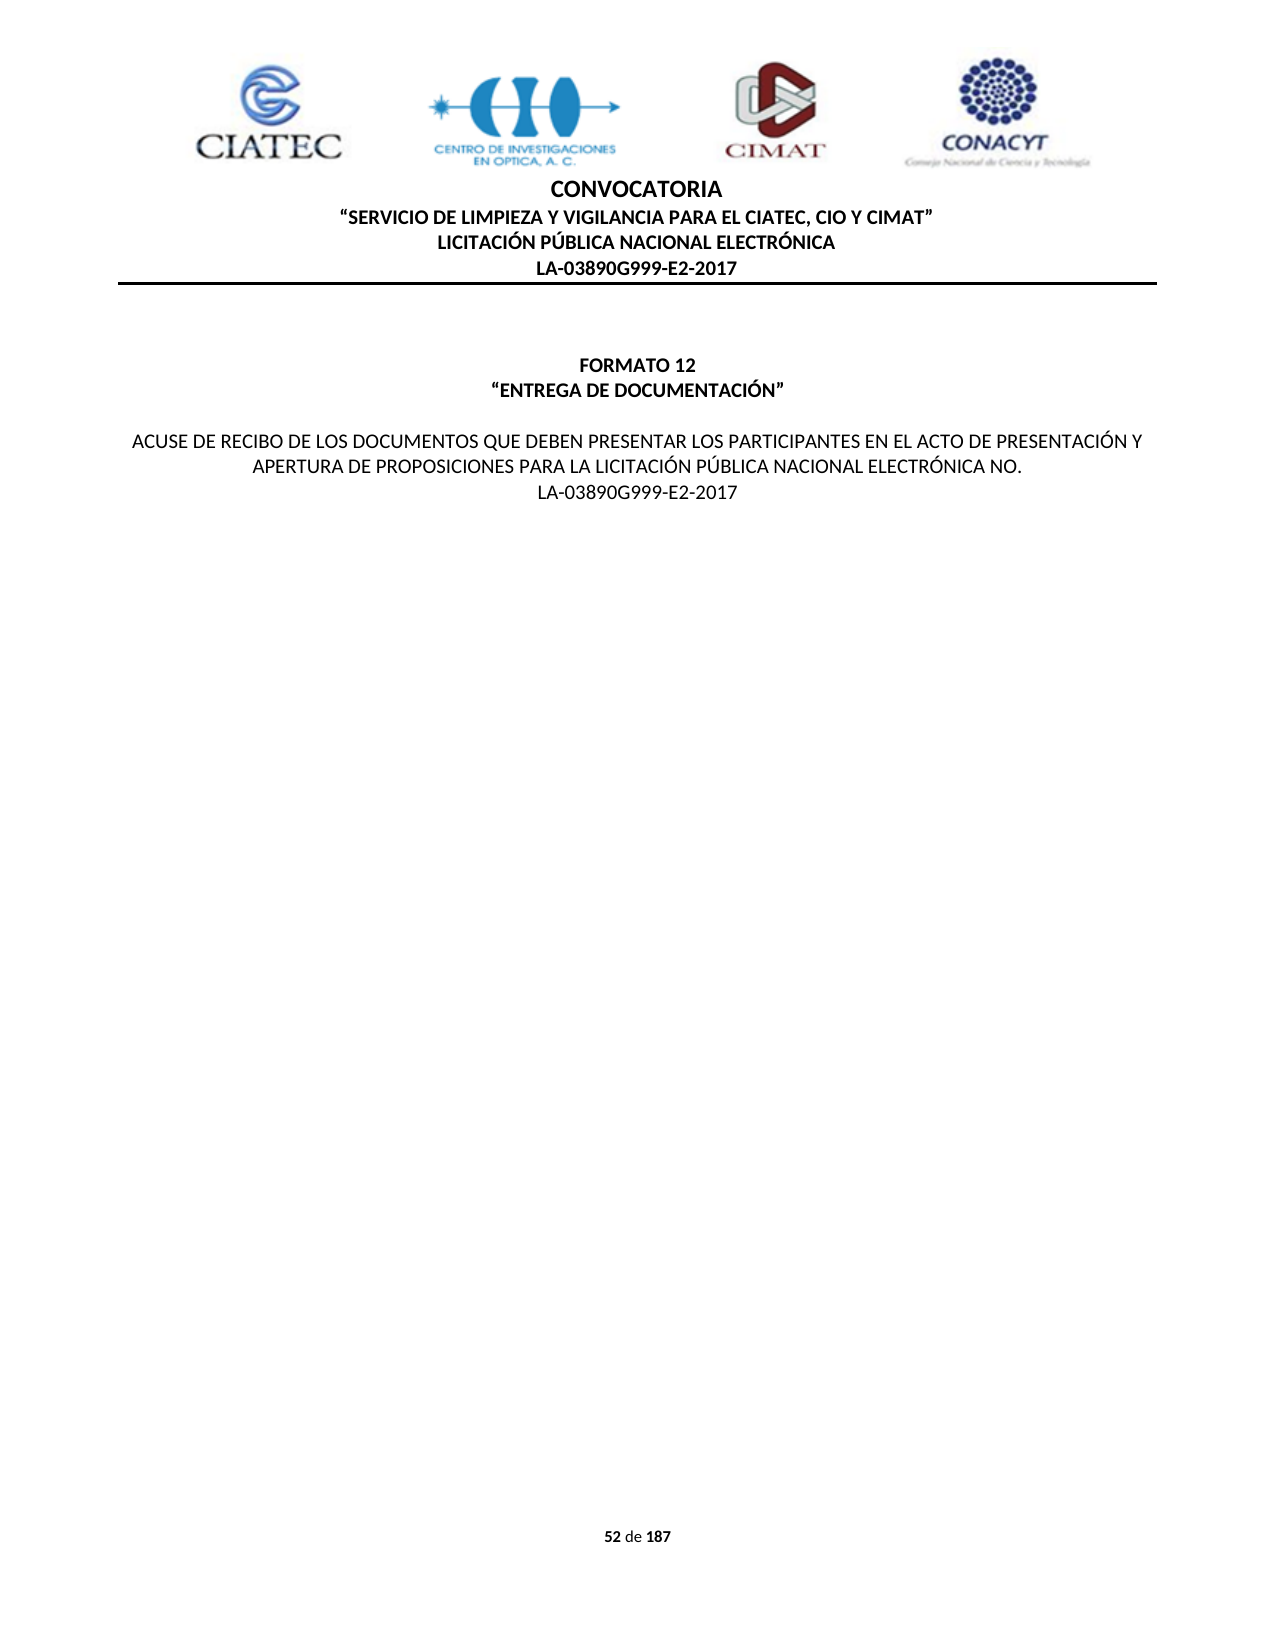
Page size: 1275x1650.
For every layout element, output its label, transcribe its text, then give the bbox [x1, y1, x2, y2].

text FORMATO 12 [118, 352, 1157, 377]
text ACUSE DE RECIBO DE LOS DOCUMENTOS QUE DEBEN PRESENTAR LOS PARTICIPANTES EN EL ACTO DE PRESENTACIÓN Y APERTURA DE PROPOSICIONES PARA LA LICITACIÓN PÚBLICA NACIONAL ELECTRÓNICA NO. [118, 428, 1157, 479]
text LA-03890G999-E2-2017 [118, 479, 1157, 504]
picture [177, 47, 1098, 174]
text “ENTREGA DE DOCUMENTACIÓN” [118, 377, 1157, 403]
